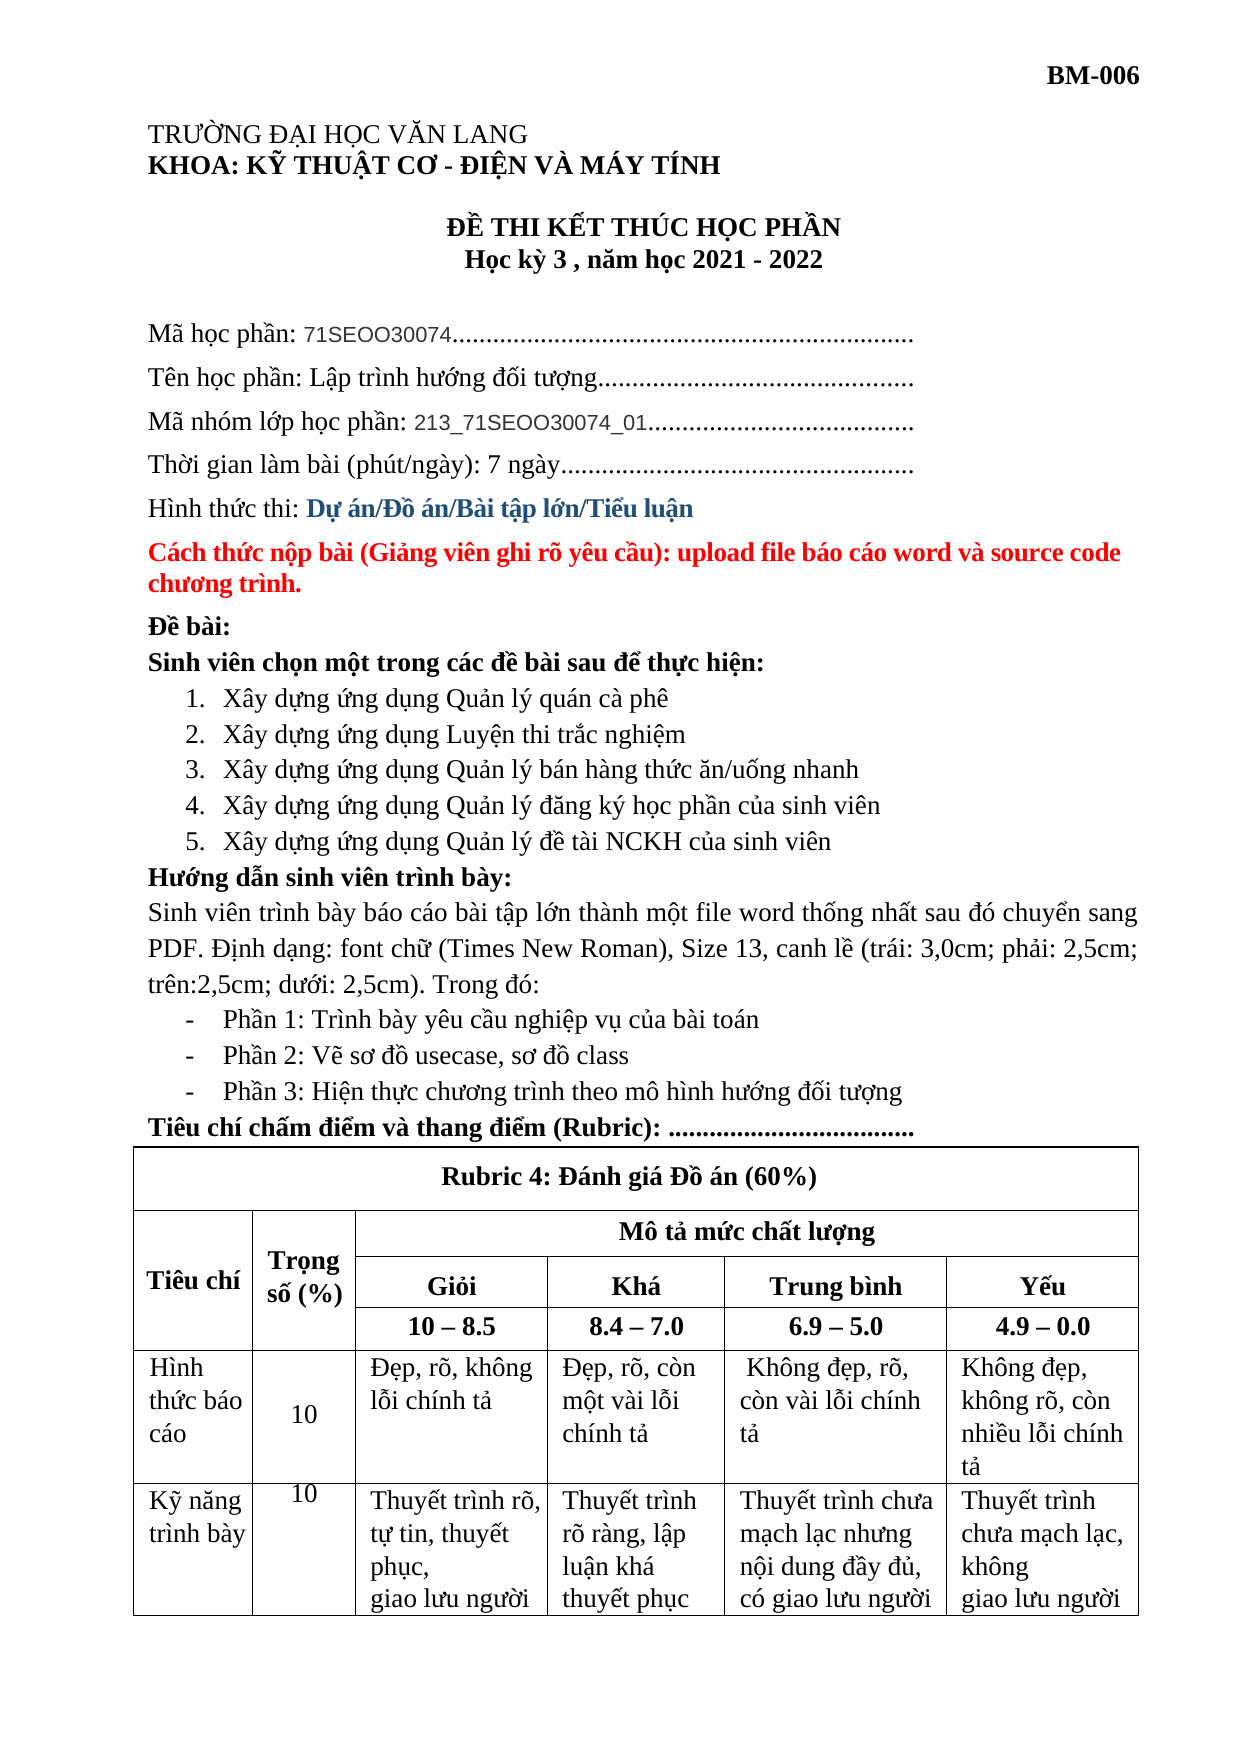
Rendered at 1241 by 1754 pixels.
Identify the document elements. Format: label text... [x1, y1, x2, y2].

table_cell 8.4 – 7.0 [548, 1308, 724, 1350]
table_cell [548, 1484, 724, 1615]
table_cell Không đẹp, không rõ, còn nhiều lỗi chính tả [947, 1351, 1138, 1483]
text KHOA: KỸ THUẬT CƠ - ĐIỆN VÀ MÁY TÍNH [148, 149, 1140, 180]
table_cell Không đẹp, rõ, còn vài lỗi chính tả [725, 1351, 946, 1483]
table_cell Khá [548, 1257, 724, 1307]
table_cell Tiêu chí [134, 1211, 252, 1350]
table_cell Hình thức báo cáo [134, 1351, 252, 1483]
text Tên học phần: Lập trình hướng đối tượng [148, 361, 1140, 392]
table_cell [725, 1484, 946, 1615]
list Xây dựng ứng dụng Quản lý đề tài NCKH của sinh viên [185, 825, 1140, 856]
text Tiêu chí chấm điểm và thang điểm (Rubric): [148, 1111, 1140, 1142]
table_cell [356, 1484, 547, 1615]
text Mã học phần: 71SEOO30074 [148, 317, 1140, 349]
text ĐỀ THI KẾT THÚC HỌC PHẦN [148, 212, 1140, 243]
text Sinh viên trình bày báo cáo bài tập lớn thành một file word thống nhất sau đó chuyển sang PDF. Định dạng: font chữ (Times New Roman), Size 13, canh lề (trái: 3,0cm; phải: 2,5cm; trên:2,5cm; dưới: 2,5cm). Trong đó: [148, 896, 1140, 999]
text Học kỳ 3 , năm học 2021 - 2022 [148, 243, 1140, 274]
list Xây dựng ứng dụng Quản lý quán cà phê [185, 682, 1140, 713]
table_cell Kỹ năng trình bày [134, 1484, 252, 1615]
list Xây dựng ứng dụng Quản lý đăng ký học phần của sinh viên [185, 789, 1140, 820]
text TRƯỜNG ĐẠI HỌC VĂN LANG [148, 118, 1140, 149]
table_cell Đẹp, rõ, không lỗi chính tả [356, 1351, 547, 1483]
text Thời gian làm bài (phút/ngày): 7 ngày [148, 448, 1140, 479]
text Cách thức nộp bài (Giảng viên ghi rõ yêu cầu): upload file báo cáo word và source code chương trình. [148, 536, 1140, 598]
table_cell 4.9 – 0.0 [947, 1308, 1138, 1350]
table_cell 10 – 8.5 [356, 1308, 547, 1350]
text Mã nhóm lớp học phần: 213_71SEOO30074_01 [148, 405, 1140, 436]
table_cell Yếu [947, 1257, 1138, 1307]
table_cell Giỏi [356, 1257, 547, 1307]
table_cell Trọng số (%) [253, 1211, 355, 1350]
table_cell 10 [253, 1484, 355, 1615]
table_cell Trung bình [725, 1257, 946, 1307]
table_header Rubric 4: Đánh giá Đồ án (60%) [134, 1148, 1138, 1210]
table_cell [947, 1484, 1138, 1615]
table_cell 6.9 – 5.0 [725, 1308, 946, 1350]
table_cell 10 [253, 1351, 355, 1483]
text Hình thức thi: Dự án/Đồ án/Bài tập lớn/Tiểu luận [148, 492, 1140, 523]
text Hướng dẫn sinh viên trình bày: [148, 861, 1140, 892]
list Xây dựng ứng dụng Quản lý bán hàng thức ăn/uống nhanh [185, 753, 1140, 784]
table_cell Mô tả mức chất lượng [356, 1211, 1138, 1256]
table_cell Đẹp, rõ, còn một vài lỗi chính tả [548, 1351, 724, 1483]
list Phần 2: Vẽ sơ đồ usecase, sơ đồ class [185, 1039, 1140, 1070]
text Đề bài: [148, 611, 1140, 642]
list Phần 1: Trình bày yêu cầu nghiệp vụ của bài toán [185, 1003, 1140, 1035]
list Phần 3: Hiện thực chương trình theo mô hình hướng đối tượng [185, 1075, 1140, 1106]
text Sinh viên chọn một trong các đề bài sau để thực hiện: [148, 646, 1140, 677]
list Xây dựng ứng dụng Luyện thi trắc nghiệm [185, 718, 1140, 749]
